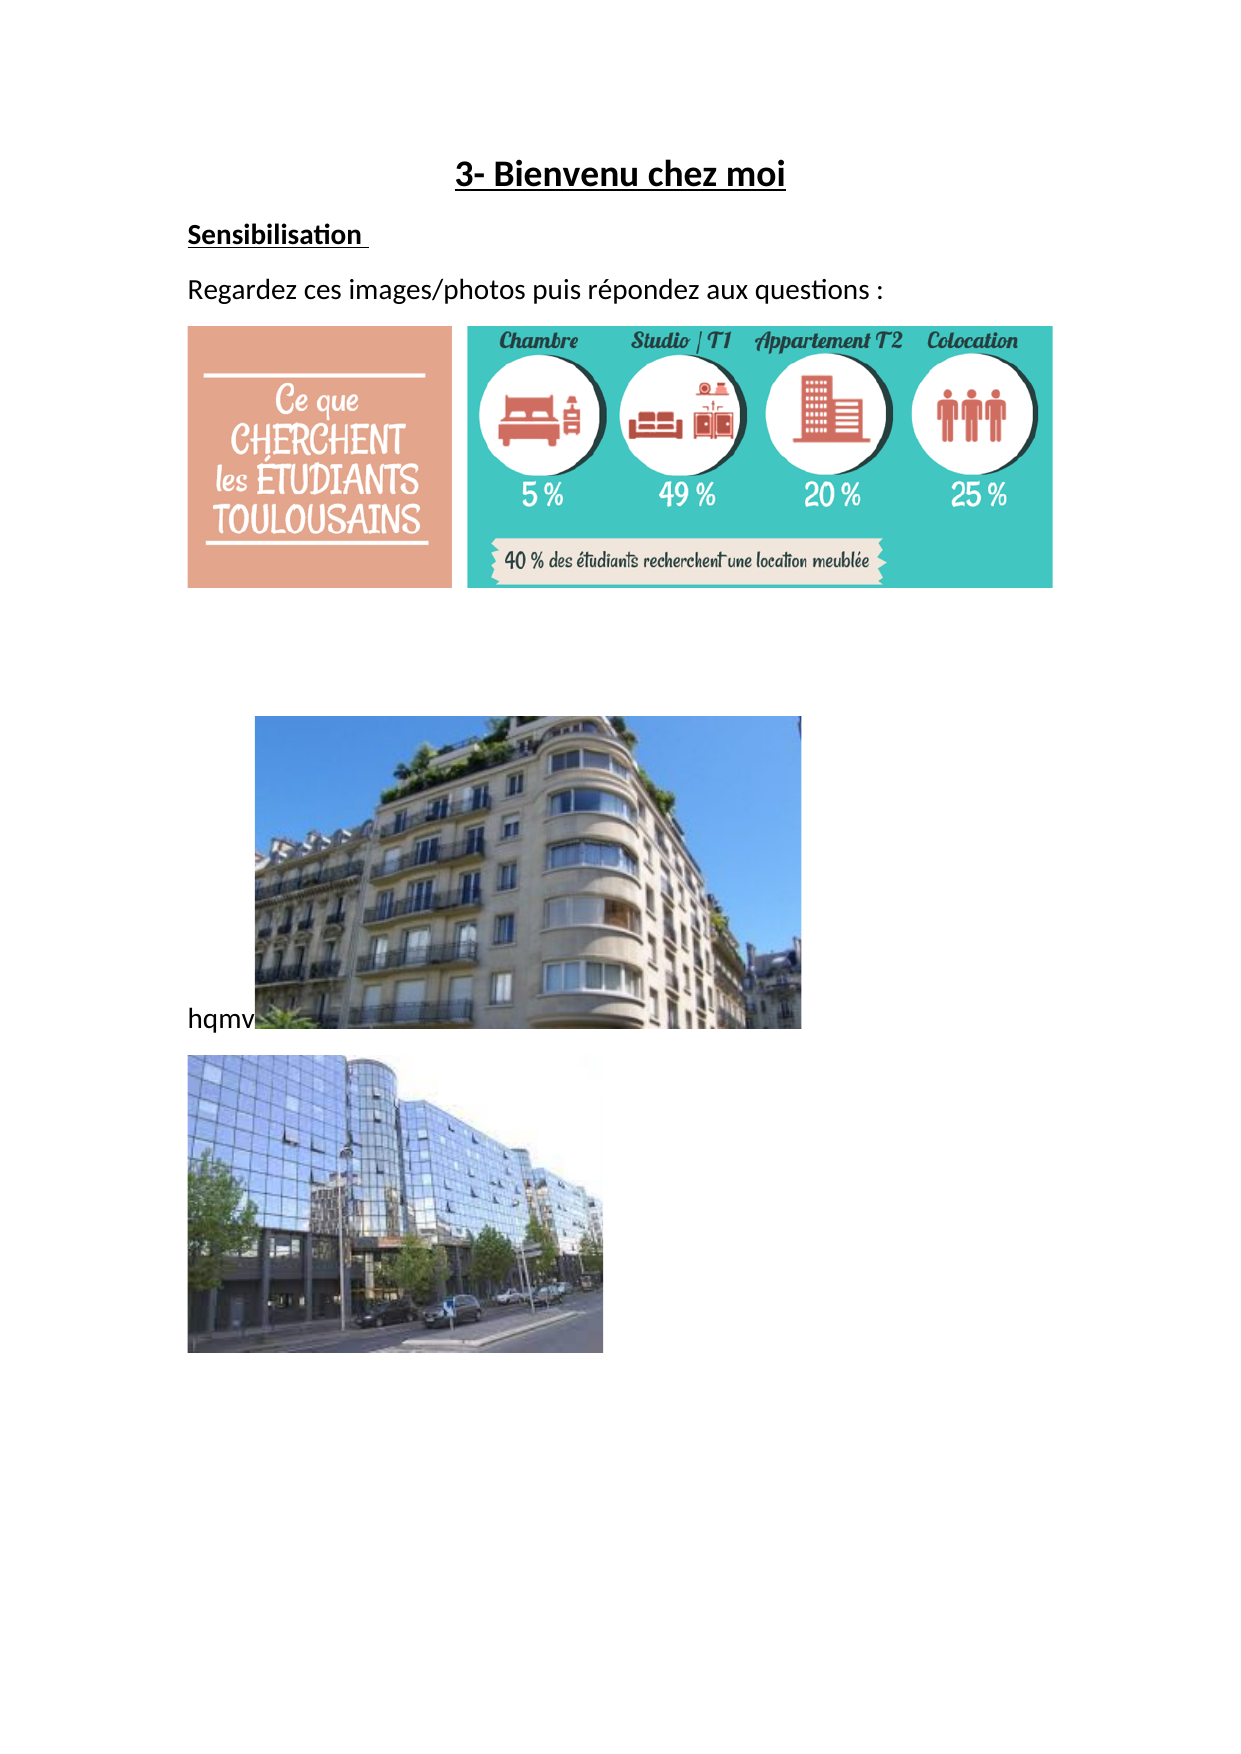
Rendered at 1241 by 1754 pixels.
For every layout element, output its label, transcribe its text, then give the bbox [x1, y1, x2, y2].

picture [187, 326, 1053, 588]
text Sensibilisation [187, 216, 1053, 252]
picture [187, 1055, 604, 1353]
text Regardez ces images/photos puis répondez aux questions : [187, 271, 1053, 307]
text 3- Bienvenu chez moi [187, 150, 1053, 196]
picture [254, 716, 802, 1029]
